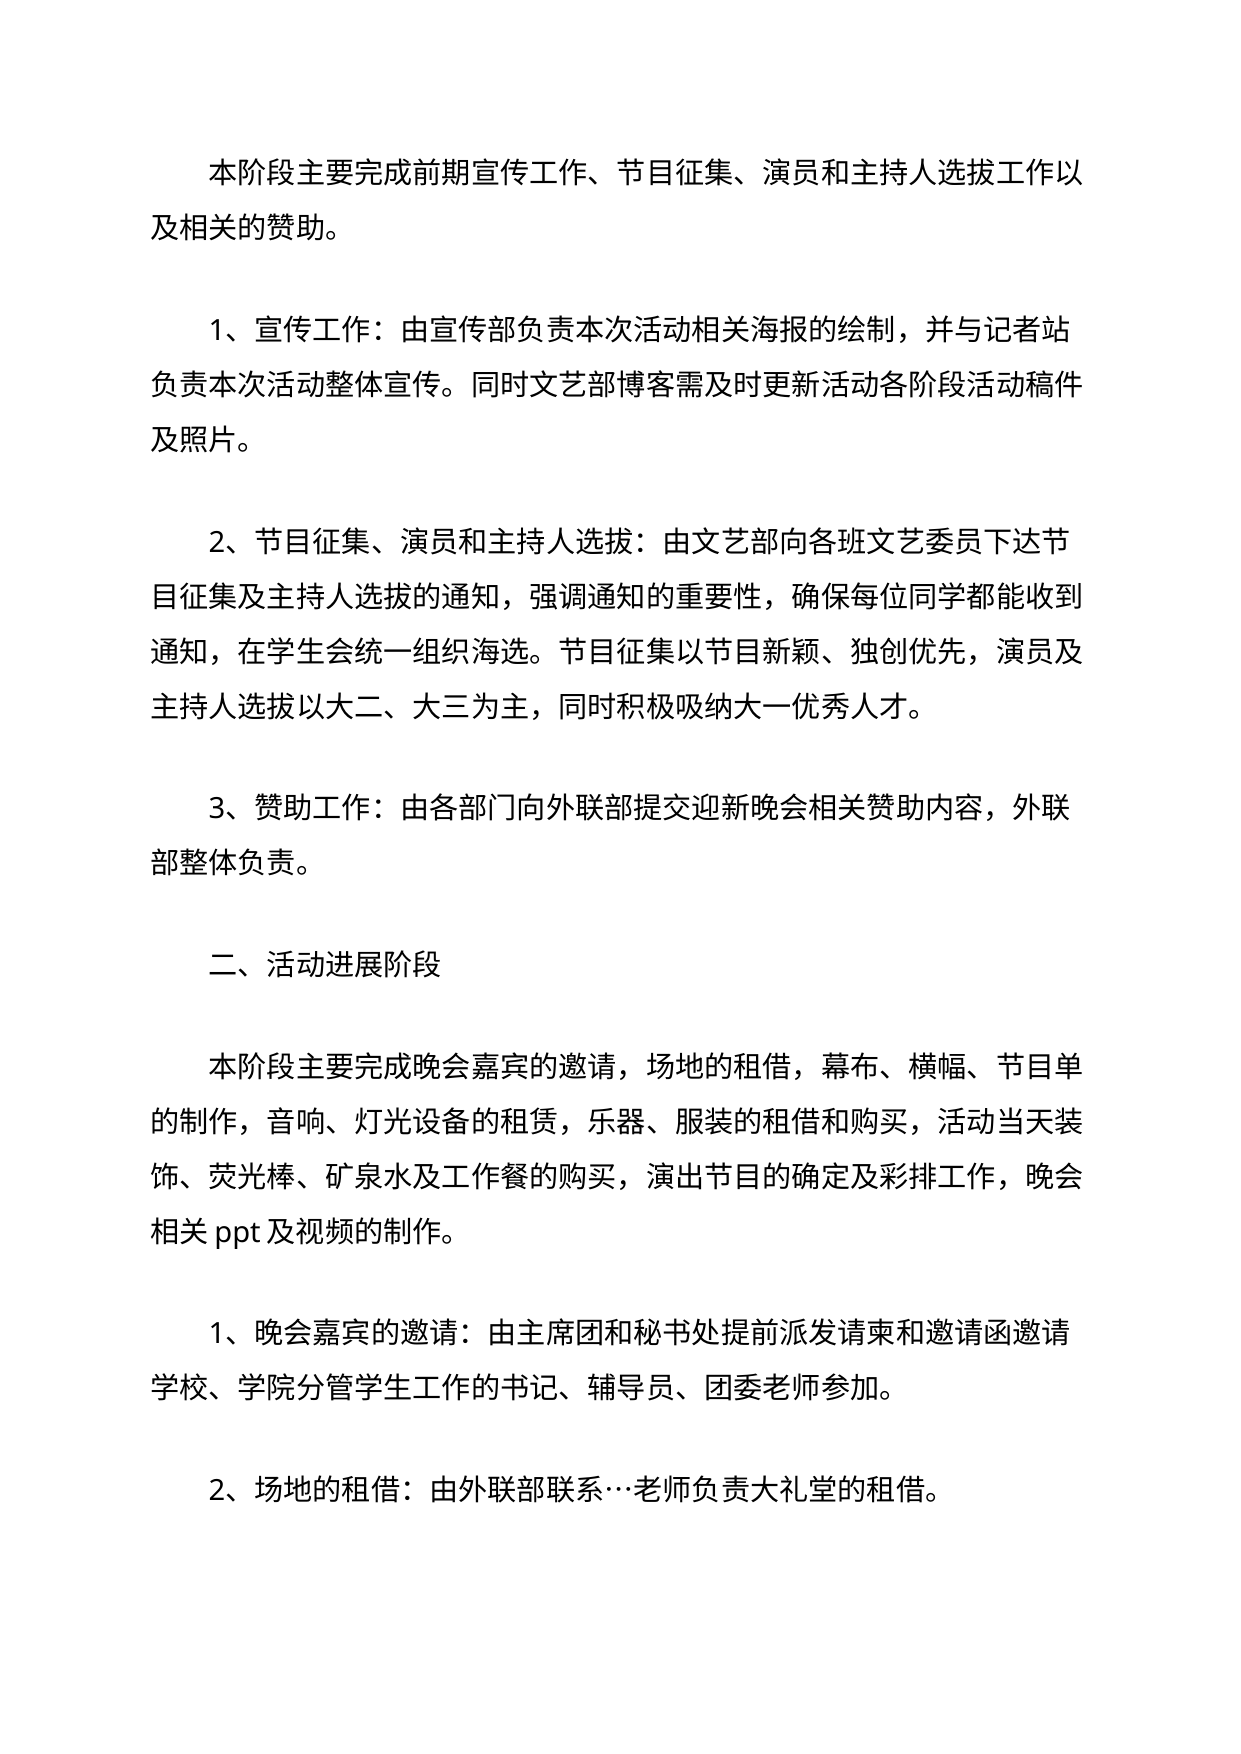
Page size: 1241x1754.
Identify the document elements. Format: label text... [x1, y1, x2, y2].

text 二、活动进展阶段 [150, 942, 1090, 984]
text 1、宣传工作：由宣传部负责本次活动相关海报的绘制，并与记者站负责本次活动整体宣传。同时文艺部博客需及时更新活动各阶段活动稿件及照片。 [150, 307, 1090, 459]
text 本阶段主要完成前期宣传工作、节目征集、演员和主持人选拔工作以及相关的赞助。 [150, 150, 1090, 247]
text 1、晚会嘉宾的邀请：由主席团和秘书处提前派发请柬和邀请函邀请学校、学院分管学生工作的书记、辅导员、团委老师参加。 [150, 1310, 1090, 1407]
text 3、赞助工作：由各部门向外联部提交迎新晚会相关赞助内容，外联部整体负责。 [150, 785, 1090, 882]
text 2、场地的租借：由外联部联系…老师负责大礼堂的租借。 [150, 1467, 1090, 1509]
text 本阶段主要完成晚会嘉宾的邀请，场地的租借，幕布、横幅、节目单的制作，音响、灯光设备的租赁，乐器、服装的租借和购买，活动当天装饰、荧光棒、矿泉水及工作餐的购买，演出节目的确定及彩排工作，晚会相关ppt及视频的制作。 [150, 1043, 1090, 1251]
text 2、节目征集、演员和主持人选拔：由文艺部向各班文艺委员下达节目征集及主持人选拔的通知，强调通知的重要性，确保每位同学都能收到通知，在学生会统一组织海选。节目征集以节目新颖、独创优先，演员及主持人选拔以大二、大三为主，同时积极吸纳大一优秀人才。 [150, 518, 1090, 725]
